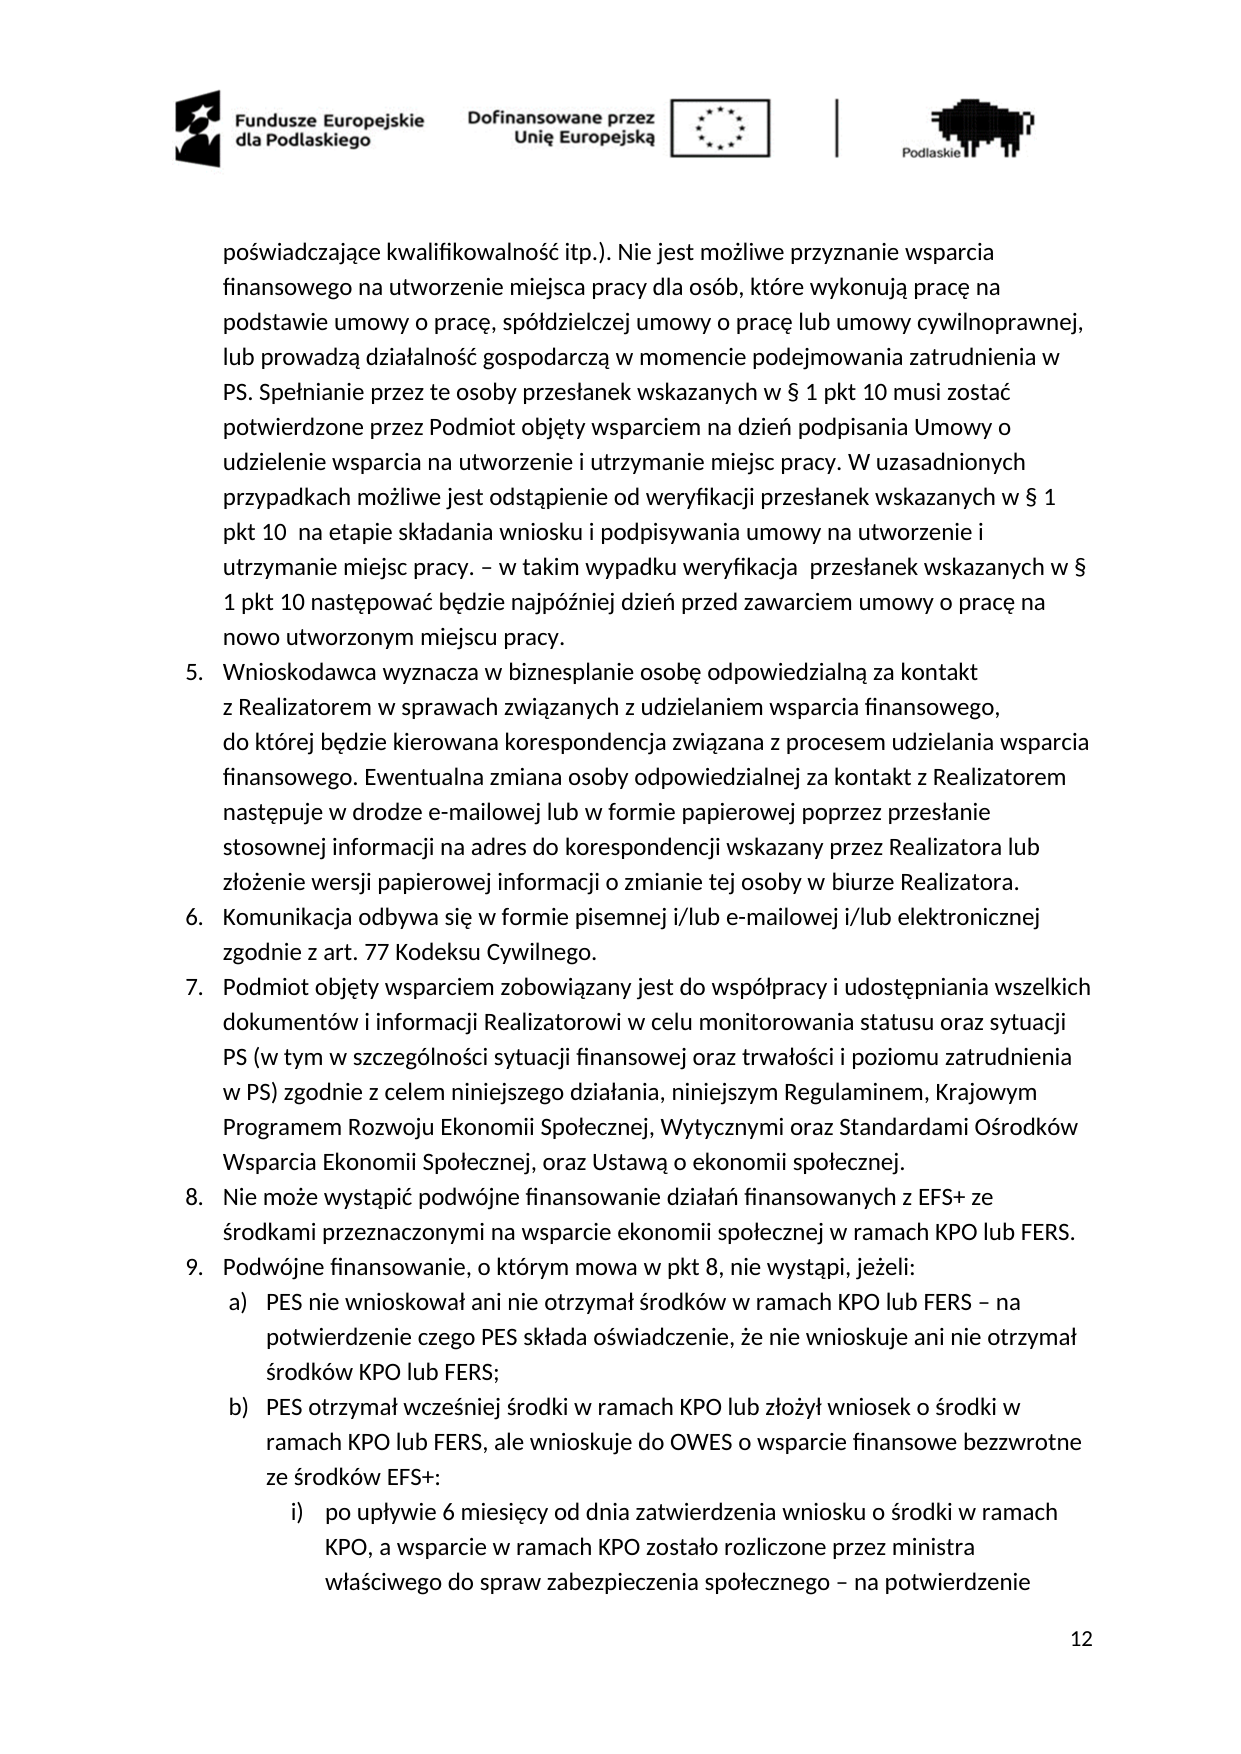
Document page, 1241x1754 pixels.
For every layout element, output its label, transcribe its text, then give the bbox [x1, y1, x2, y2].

list PES nie wnioskował ani nie otrzymał środków w ramach KPO lub FERS – na potwierdzenie czego PES składa oświadczenie, że nie wnioskuje ani nie otrzymał środków KPO lub FERS; [228, 1286, 1093, 1387]
list Komunikacja odbywa się w formie pisemnej i/lub e-mailowej i/lub elektronicznej zgodnie z art. 77 Kodeksu Cywilnego. [185, 901, 1093, 967]
list PES otrzymał wcześniej środki w ramach KPO lub złożył wniosek o środki w ramach KPO lub FERS, ale wnioskuje do OWES o wsparcie finansowe bezzwrotne ze środków EFS+: [228, 1391, 1093, 1492]
picture [147, 73, 1064, 185]
list Podwójne finansowanie, o którym mowa w pkt 8, nie wystąpi, jeżeli: [185, 1251, 1093, 1282]
list Podmiot objęty wsparciem zobowiązany jest do współpracy i udostępniania wszelkich dokumentów i informacji Realizatorowi w celu monitorowania statusu oraz sytuacji PS (w tym w szczególności sytuacji finansowej oraz trwałości i poziomu zatrudnienia w PS) zgodnie z celem niniejszego działania, niniejszym Regulaminem, Krajowym Programem Rozwoju Ekonomii Społecznej, Wytycznymi oraz Standardami Ośrodków Wsparcia Ekonomii Społecznej, oraz Ustawą o ekonomii społecznej. [185, 971, 1093, 1177]
list Nie może wystąpić podwójne finansowanie działań finansowanych z EFS+ ze środkami przeznaczonymi na wsparcie ekonomii społecznej w ramach KPO lub FERS. [185, 1181, 1093, 1247]
list Wnioskodawca wyznacza w biznesplanie osobę odpowiedzialną za kontakt z Realizatorem w sprawach związanych z udzielaniem wsparcia finansowego, do której będzie kierowana korespondencja związana z procesem udzielania wsparcia finansowego. Ewentualna zmiana osoby odpowiedzialnej za kontakt z Realizatorem następuje w drodze e-mailowej lub w formie papierowej poprzez przesłanie stosownej informacji na adres do korespondencji wskazany przez Realizatora lub złożenie wersji papierowej informacji o zmianie tej osoby w biurze Realizatora. [185, 656, 1093, 897]
